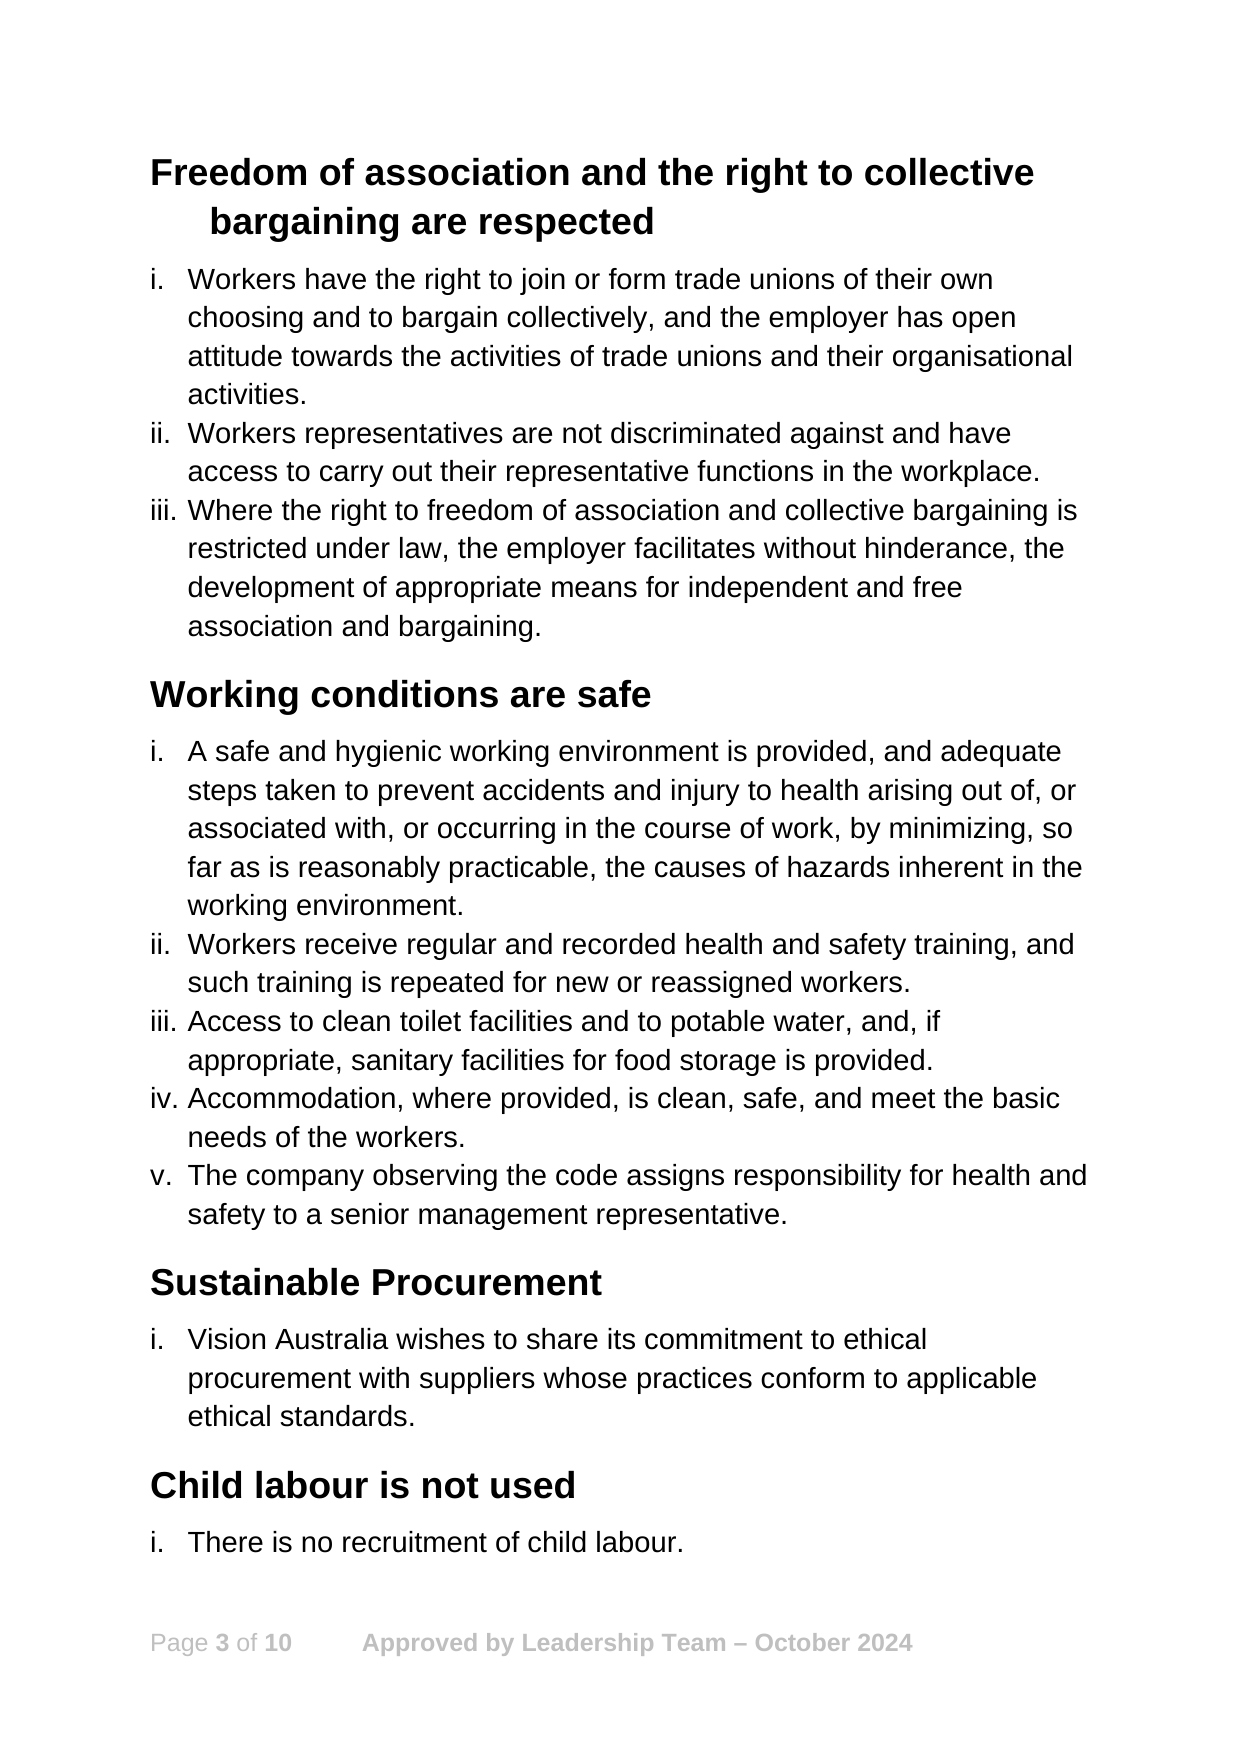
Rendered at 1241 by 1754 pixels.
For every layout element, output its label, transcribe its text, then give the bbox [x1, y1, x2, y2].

text Child labour is not used [150, 1463, 1090, 1506]
list The company observing the code assigns responsibility for health and safety to a senior management representative. [150, 1158, 1090, 1230]
list Workers have the right to join or form trade unions of their own choosing and to bargain collectively, and the employer has open attitude towards the activities of trade unions and their organisational activities. [150, 262, 1090, 411]
list There is no recruitment of child labour. [150, 1525, 1090, 1558]
text Working conditions are safe [150, 672, 1090, 715]
text Freedom of association and the right to collective bargaining are respected [150, 150, 1090, 243]
list Access to clean toilet facilities and to potable water, and, if appropriate, sanitary facilities for food storage is provided. [150, 1004, 1090, 1076]
list Workers representatives are not discriminated against and have access to carry out their representative functions in the workplace. [150, 416, 1090, 488]
list Workers receive regular and recorded health and safety training, and such training is repeated for new or reassigned workers. [150, 927, 1090, 999]
list Where the right to freedom of association and collective bargaining is restricted under law, the employer facilitates without hinderance, the development of appropriate means for independent and free association and bargaining. [150, 493, 1090, 642]
list A safe and hygienic working environment is provided, and adequate steps taken to prevent accidents and injury to health arising out of, or associated with, or occurring in the course of work, by minimizing, so far as is reasonably practicable, the causes of hazards inherent in the working environment. [150, 734, 1090, 922]
list Accommodation, where provided, is clean, safe, and meet the basic needs of the workers. [150, 1081, 1090, 1153]
text Sustainable Procurement [150, 1260, 1090, 1303]
list Vision Australia wishes to share its commitment to ethical procurement with suppliers whose practices conform to applicable ethical standards. [150, 1322, 1090, 1433]
